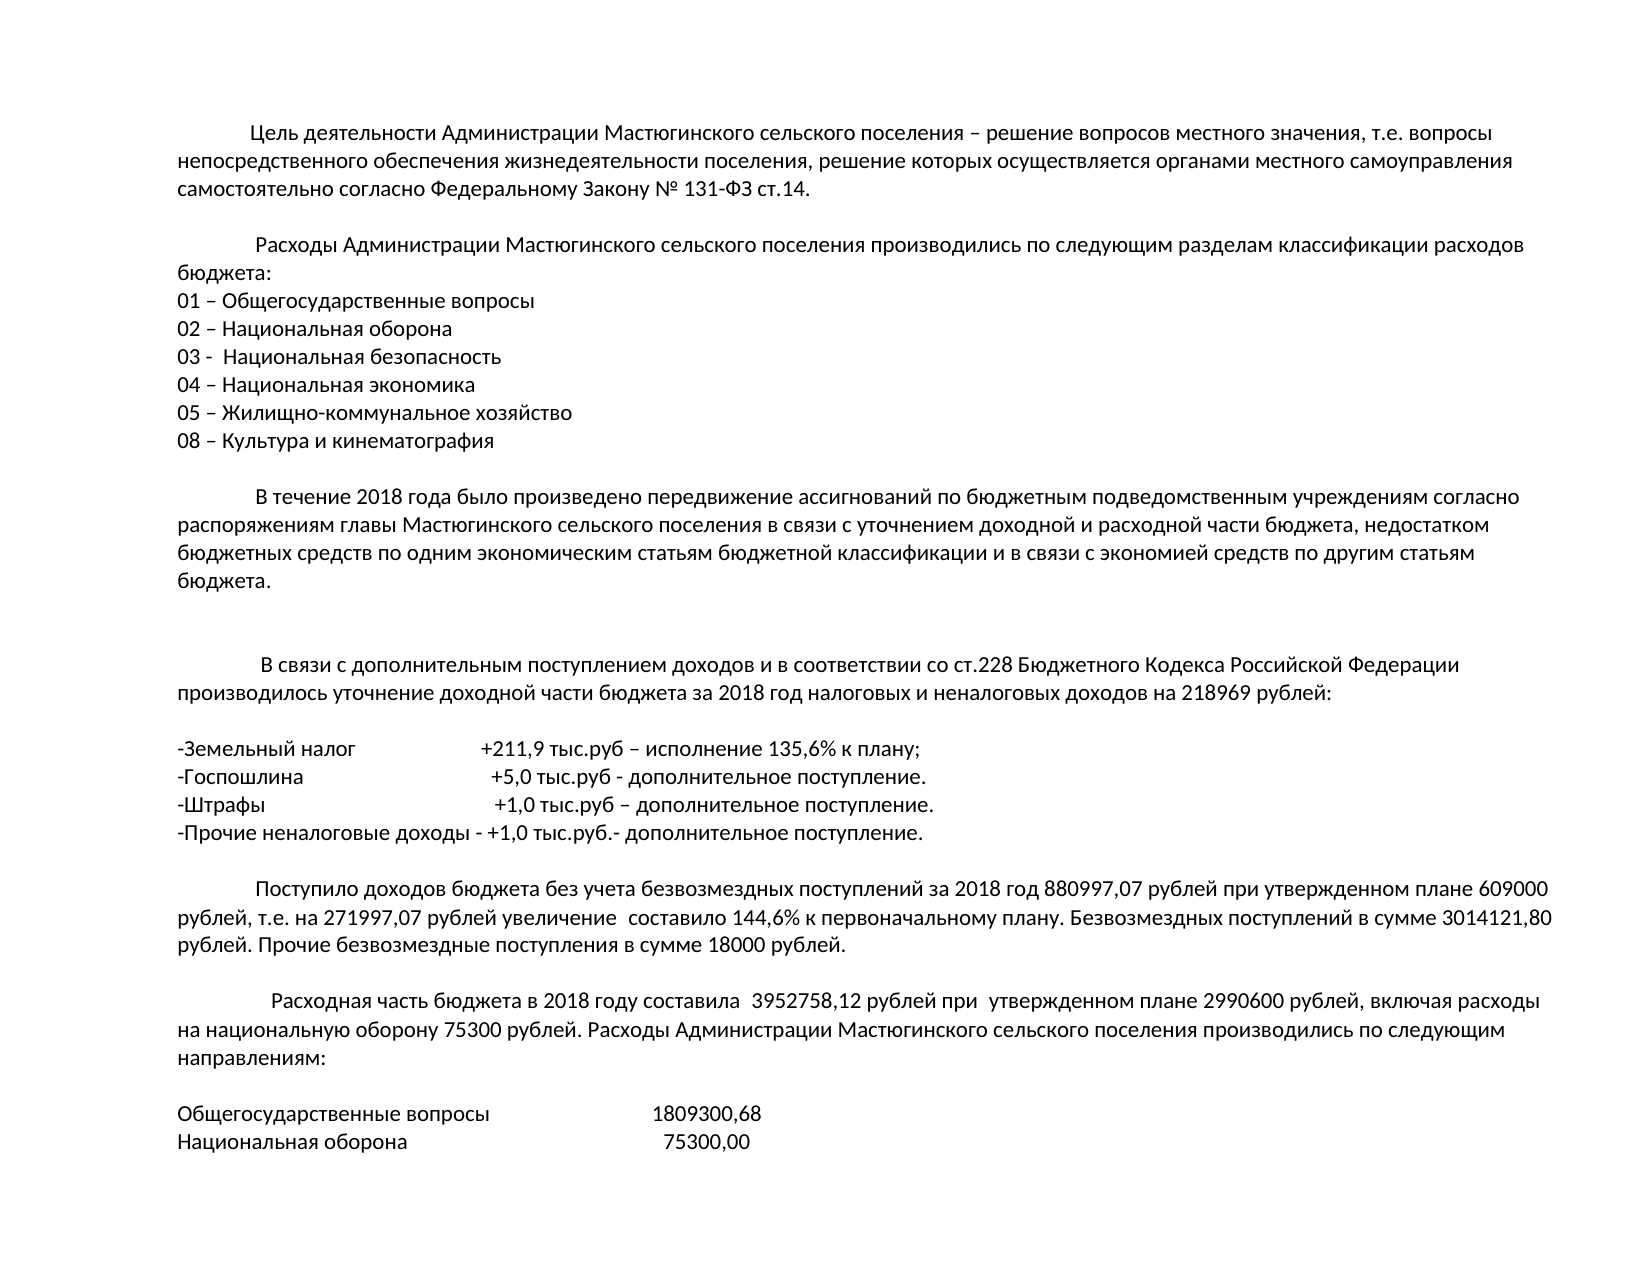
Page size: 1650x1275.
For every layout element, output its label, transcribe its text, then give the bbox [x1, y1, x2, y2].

text 01 – Общегосударственные вопросы [177, 286, 1561, 314]
text -Земельный налог +211,9 тыс.руб – исполнение 135,6% к плану; [177, 734, 1561, 762]
text В течение 2018 года было произведено передвижение ассигнований по бюджетным подведомственным учреждениям согласно распоряжениям главы Мастюгинского сельского поселения в связи с уточнением доходной и расходной части бюджета, недостатком бюджетных средств по одним экономическим статьям бюджетной классификации и в связи с экономией средств по другим статьям бюджета. [177, 482, 1561, 594]
text -Госпошлина +5,0 тыс.руб - дополнительное поступление. [177, 762, 1561, 791]
text Расходная часть бюджета в 2018 году составила 3952758,12 рублей при утвержденном плане 2990600 рублей, включая расходы на национальную оборону 75300 рублей. Расходы Администрации Мастюгинского сельского поселения производились по следующим направлениям: [177, 987, 1561, 1071]
text Цель деятельности Администрации Мастюгинского сельского поселения – решение вопросов местного значения, т.е. вопросы непосредственного обеспечения жизнедеятельности поселения, решение которых осуществляется органами местного самоуправления самостоятельно согласно Федеральному Закону № 131-ФЗ ст.14. [177, 118, 1561, 202]
text -Штрафы +1,0 тыс.руб – дополнительное поступление. [177, 791, 1561, 818]
text Расходы Администрации Мастюгинского сельского поселения производились по следующим разделам классификации расходов бюджета: [177, 230, 1561, 286]
text Общегосударственные вопросы 1809300,68 [177, 1099, 1561, 1127]
text 02 – Национальная оборона [177, 314, 1561, 342]
text 03 - Национальная безопасность [177, 342, 1561, 370]
text Национальная оборона 75300,00 [177, 1127, 1561, 1155]
text В связи с дополнительным поступлением доходов и в соответствии со ст.228 Бюджетного Кодекса Российской Федерации производилось уточнение доходной части бюджета за 2018 год налоговых и неналоговых доходов на 218969 рублей: [177, 650, 1561, 706]
text 08 – Культура и кинематография [177, 426, 1561, 454]
text 04 – Национальная экономика [177, 370, 1561, 398]
text Поступило доходов бюджета без учета безвозмездных поступлений за 2018 год 880997,07 рублей при утвержденном плане 609000 рублей, т.е. на 271997,07 рублей увеличение составило 144,6% к первоначальному плану. Безвозмездных поступлений в сумме 3014121,80 рублей. Прочие безвозмездные поступления в сумме 18000 рублей. [177, 874, 1561, 959]
text -Прочие неналоговые доходы - +1,0 тыс.руб.- дополнительное поступление. [177, 818, 1561, 847]
text 05 – Жилищно-коммунальное хозяйство [177, 398, 1561, 426]
